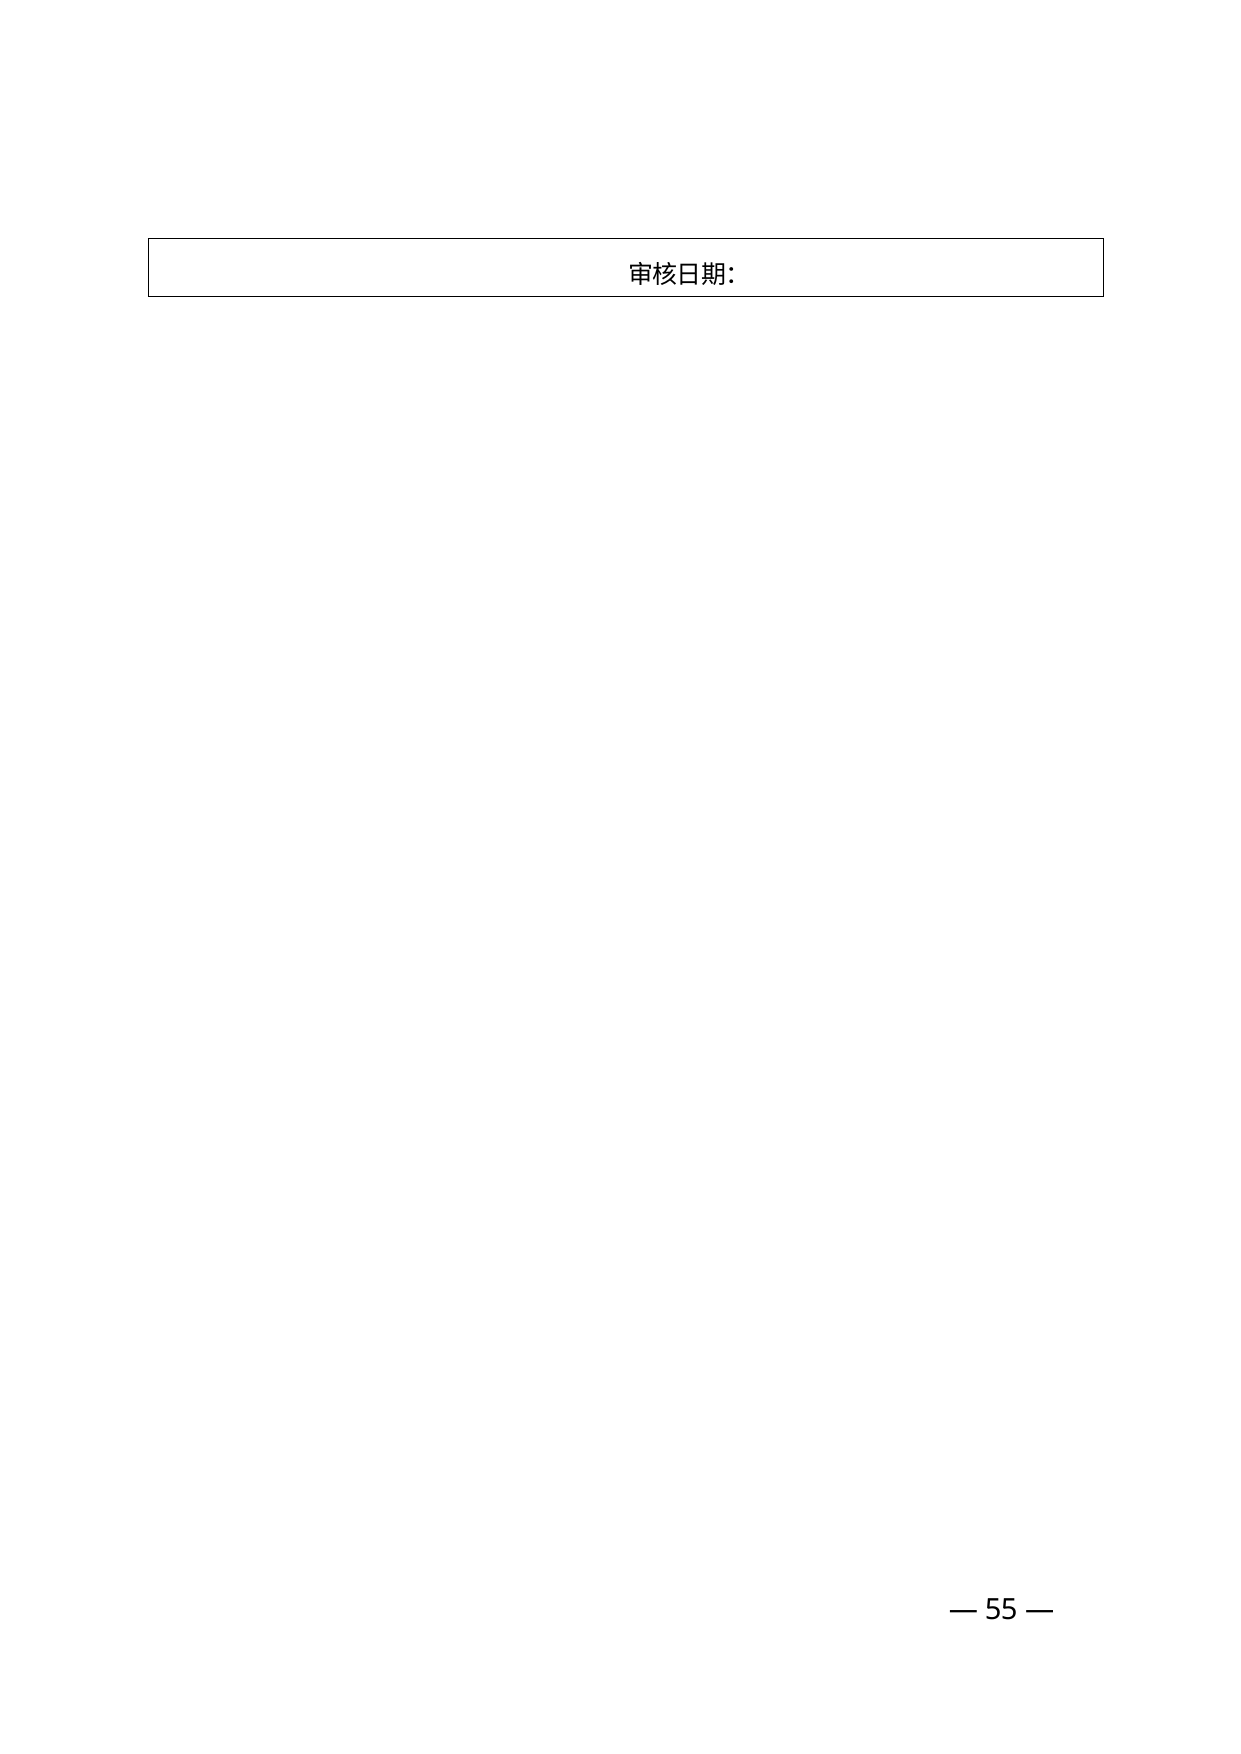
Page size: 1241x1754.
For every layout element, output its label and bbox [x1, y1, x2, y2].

table_cell [149, 239, 1103, 296]
